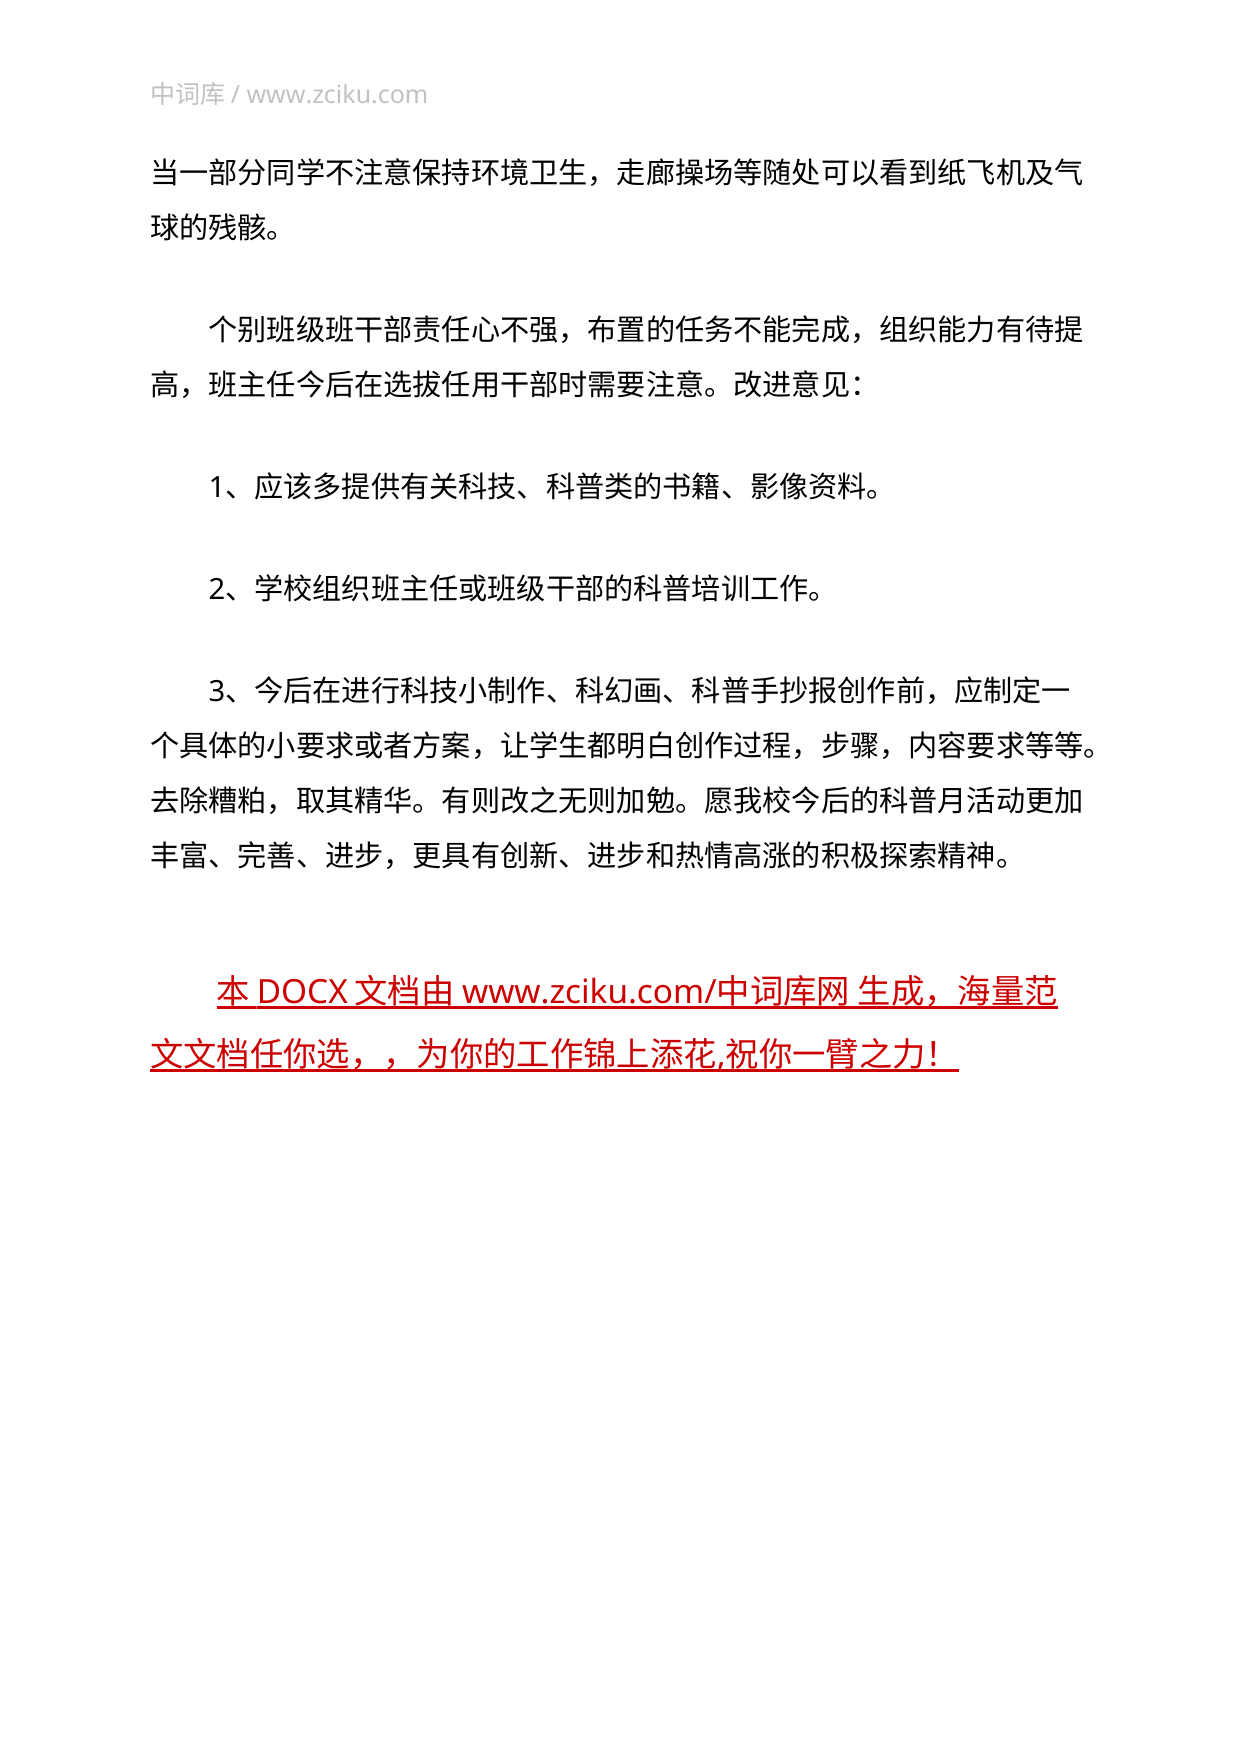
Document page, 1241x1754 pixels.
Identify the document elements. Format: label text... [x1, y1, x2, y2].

text 个别班级班干部责任心不强，布置的任务不能完成，组织能力有待提高，班主任今后在选拔任用干部时需要注意。改进意见： [150, 307, 1090, 404]
text 2、学校组织班主任或班级干部的科普培训工作。 [150, 565, 1090, 608]
text 本DOCX文档由 www.zciku.com/中词库网 生成，海量范文文档任你选，，为你的工作锦上添花,祝你一臂之力！ [150, 965, 1090, 1076]
text 3、今后在进行科技小制作、科幻画、科普手抄报创作前，应制定一个具体的小要求或者方案，让学生都明白创作过程，步骤，内容要求等等。去除糟粕，取其精华。有则改之无则加勉。愿我校今后的科普月活动更加丰富、完善、进步，更具有创新、进步和热情高涨的积极探索精神。 [150, 667, 1090, 874]
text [150, 150, 1090, 247]
text 1、应该多提供有关科技、科普类的书籍、影像资料。 [150, 463, 1090, 506]
